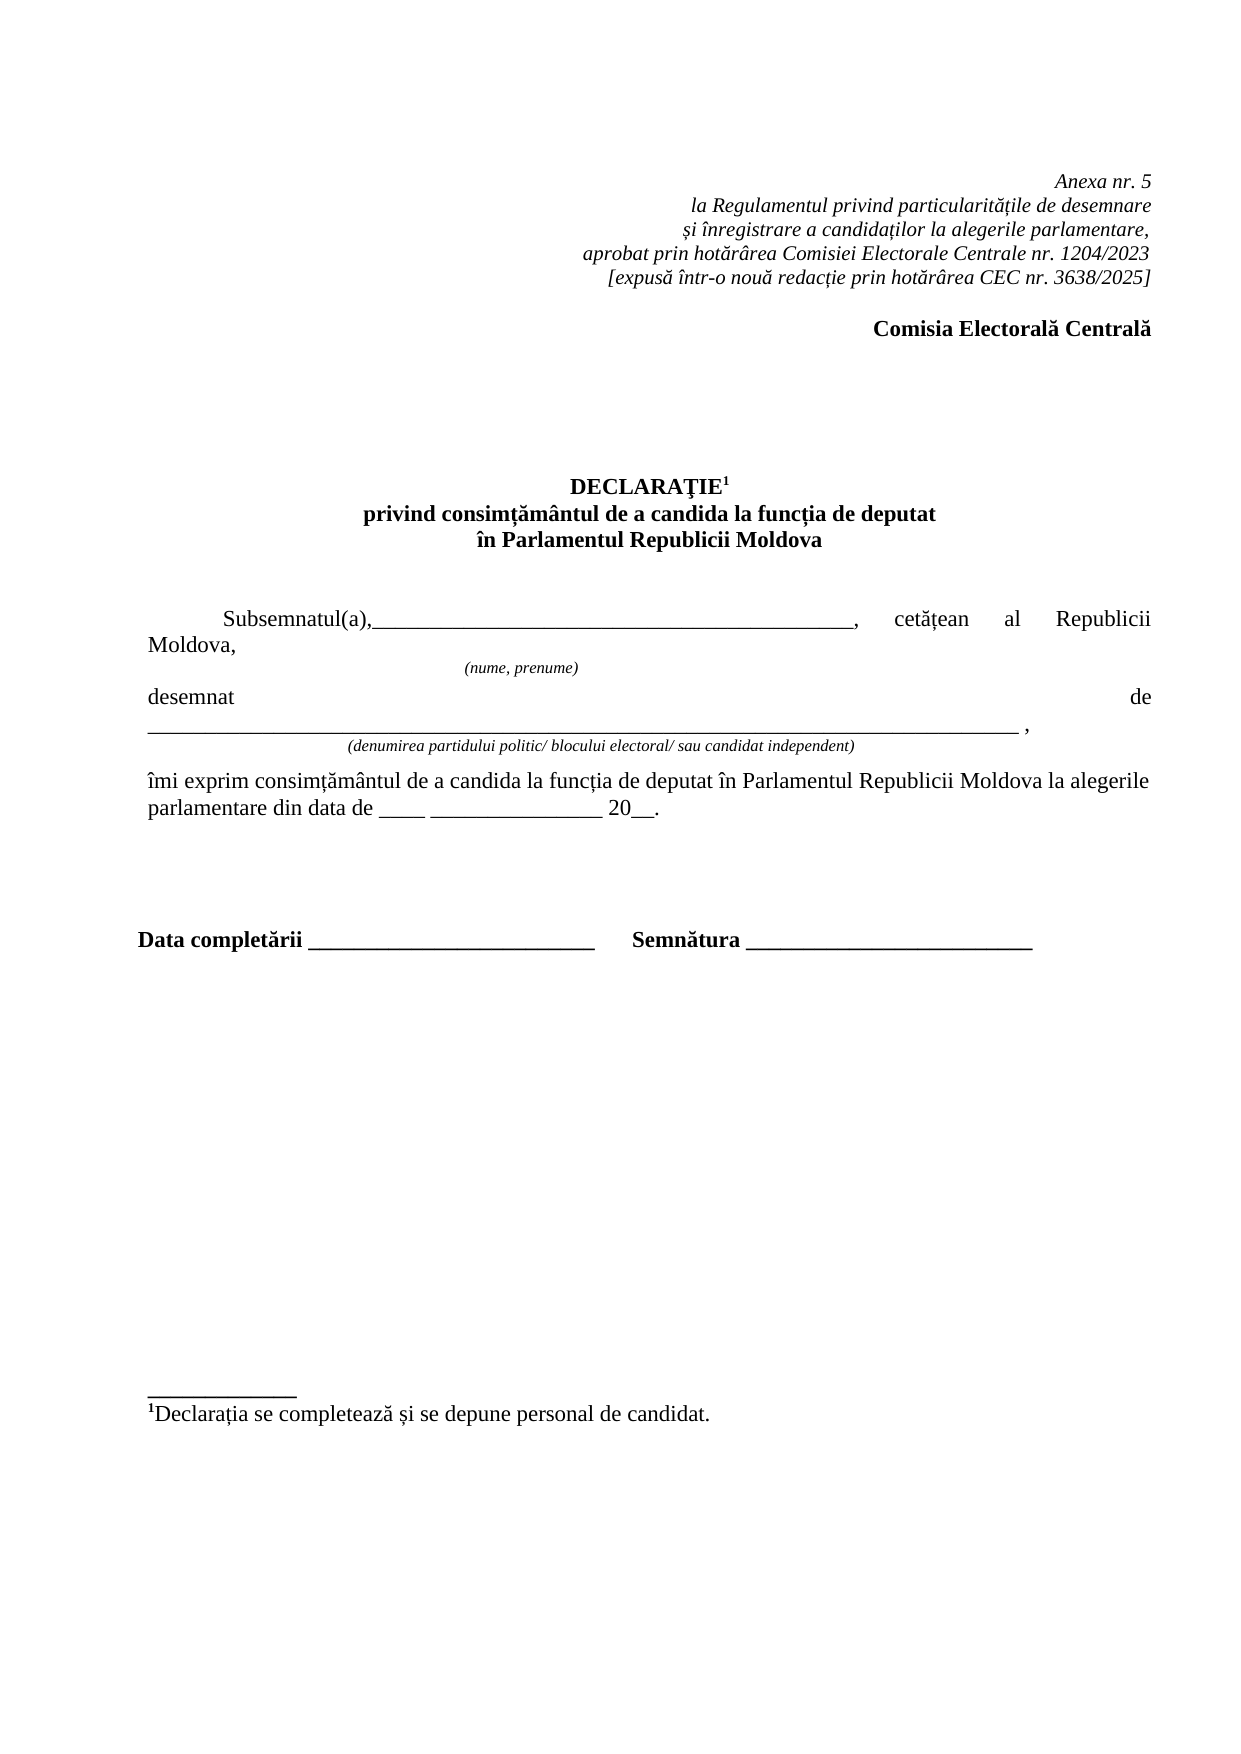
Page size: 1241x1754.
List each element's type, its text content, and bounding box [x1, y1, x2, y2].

text Anexa nr. 5 [148, 168, 1152, 193]
text desemnat de ____________________________________________________________________________ , [148, 683, 1152, 736]
text [expusă într-o nouă redacție prin hotărârea CEC nr. 3638/2025] [148, 265, 1152, 289]
text (nume, prenume) [148, 658, 1152, 677]
text _____________ [148, 1374, 1152, 1400]
text la Regulamentul privind particularitățile de desemnare [148, 193, 1152, 217]
text îmi consimțământul de a candida la funcția de deputat în Parlamentul Republicii Moldova la alegerile parlamentare din data de ____ _______________ 20__. [148, 768, 1152, 820]
text DECLARAŢIE1 [148, 473, 1152, 500]
text aprobat prin hotărârea Comisiei Electorale Centrale nr. 1204/2023 [148, 241, 1152, 265]
text 1Declarația se completează și se depune personal de candidat. [148, 1400, 1152, 1426]
text privind consimțământul de a candida la funcția de deputat [148, 500, 1152, 526]
text Subsemnatul(a),__________________________________________, cetățean al Republicii Moldova, [148, 605, 1152, 658]
text Data completării _________________________ Semnătura _________________________ [103, 926, 1205, 952]
text (denumirea partidului politic/ blocului electoral/ sau candidat independent) [148, 736, 1152, 755]
text și înregistrare a candidaților la alegerile parlamentare, [148, 217, 1152, 241]
text Comisia Electorală Centrală [148, 315, 1152, 342]
text în Parlamentul Republicii Moldova [148, 526, 1152, 552]
